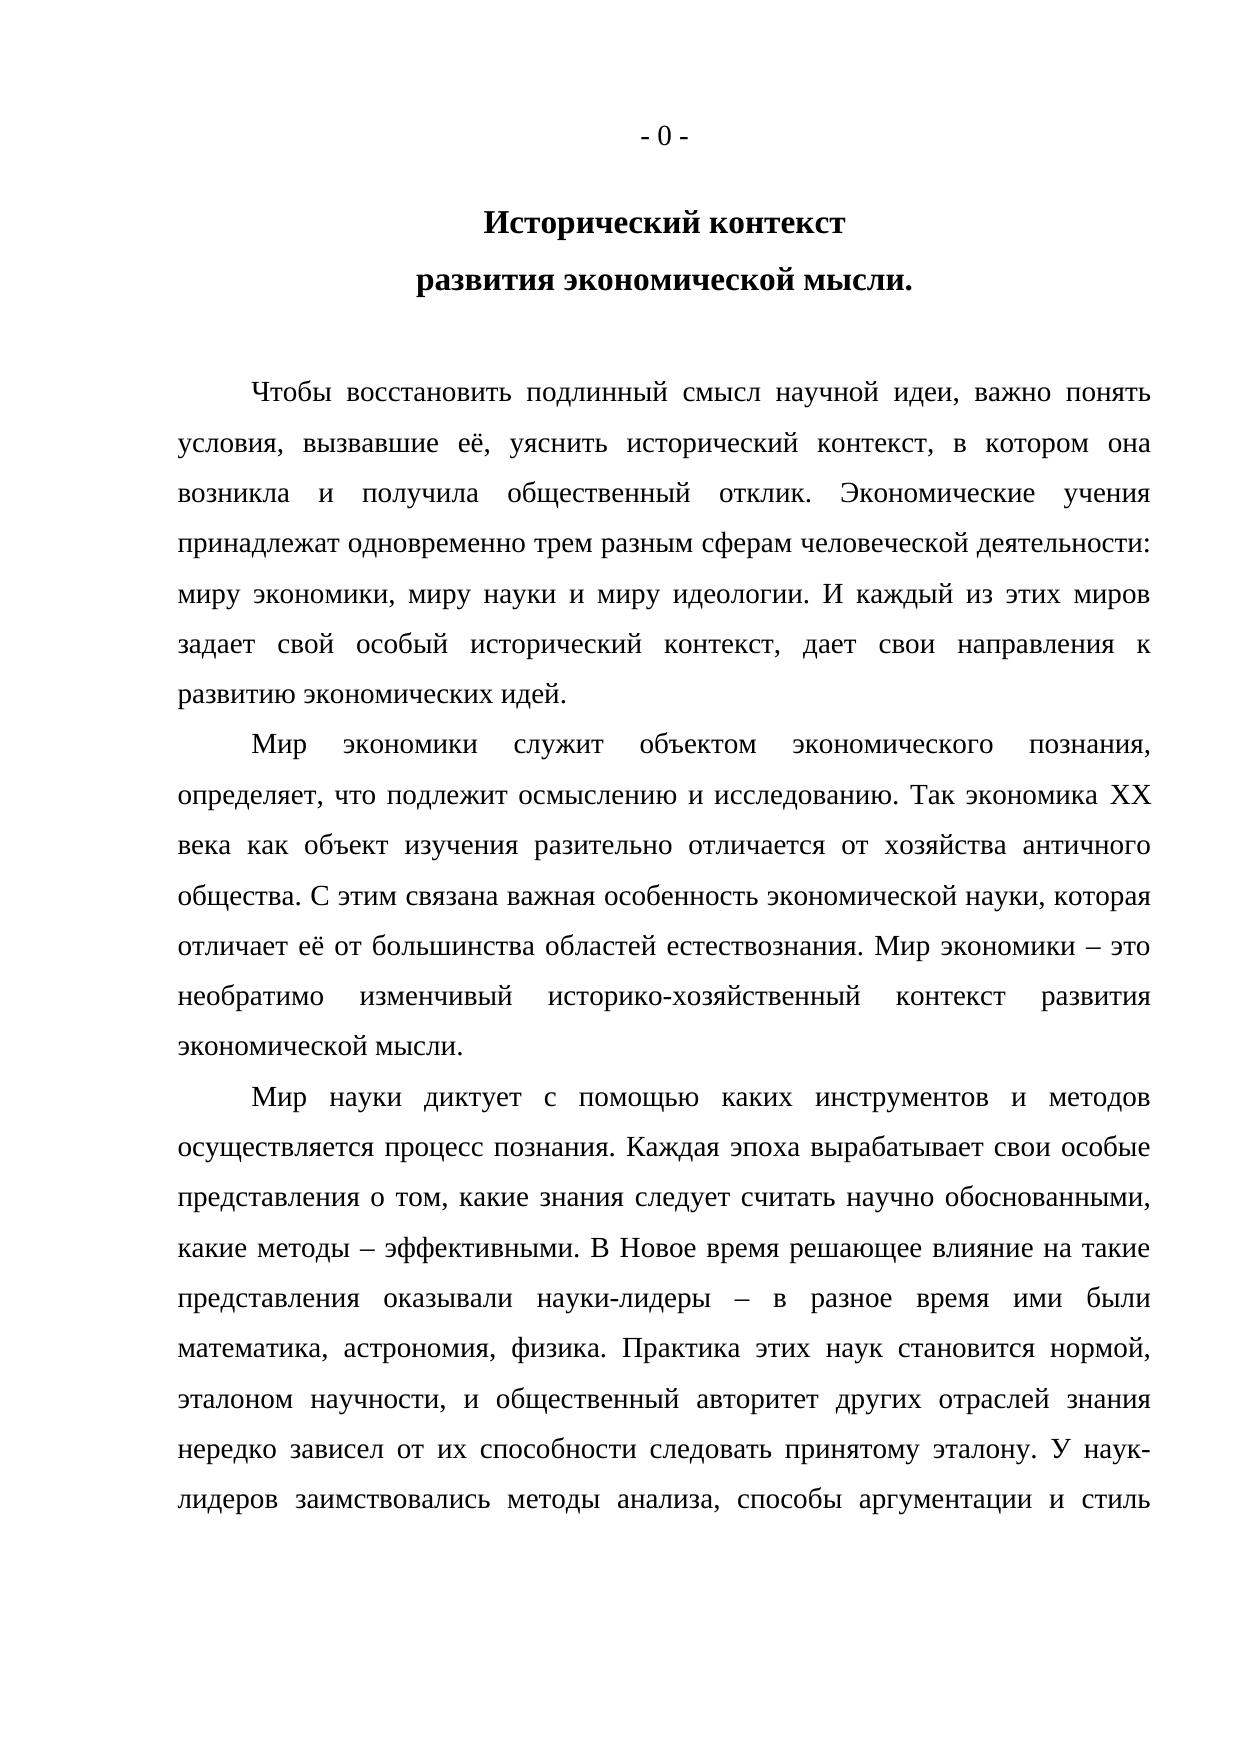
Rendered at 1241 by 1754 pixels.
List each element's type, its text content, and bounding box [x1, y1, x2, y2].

text развития экономической мысли. [177, 259, 1152, 298]
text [177, 1079, 1152, 1515]
text Мир экономики служит объектом экономического познания, определяет, что подлежит осмыслению и исследованию. Так экономика XX века как объект изучения разительно отличается от хозяйства античного общества. С этим связана важная особенность экономической науки, которая отличает её от большинства областей естествознания. Мир экономики – это необратимо изменчивый историко-хозяйственный контекст развития экономической мысли. [177, 727, 1152, 1062]
text Чтобы восстановить подлинный смысл научной идеи, важно понять условия, вызвавшие её, уяснить исторический контекст, в котором она возникла и получила общественный отклик. Экономические учения принадлежат одновременно трем разным сферам человеческой деятельности: миру экономики, миру науки и миру идеологии. И каждый из этих миров задает свой особый исторический контекст, дает свои направления к развитию экономических идей. [177, 374, 1152, 710]
text Исторический контекст [177, 202, 1152, 240]
